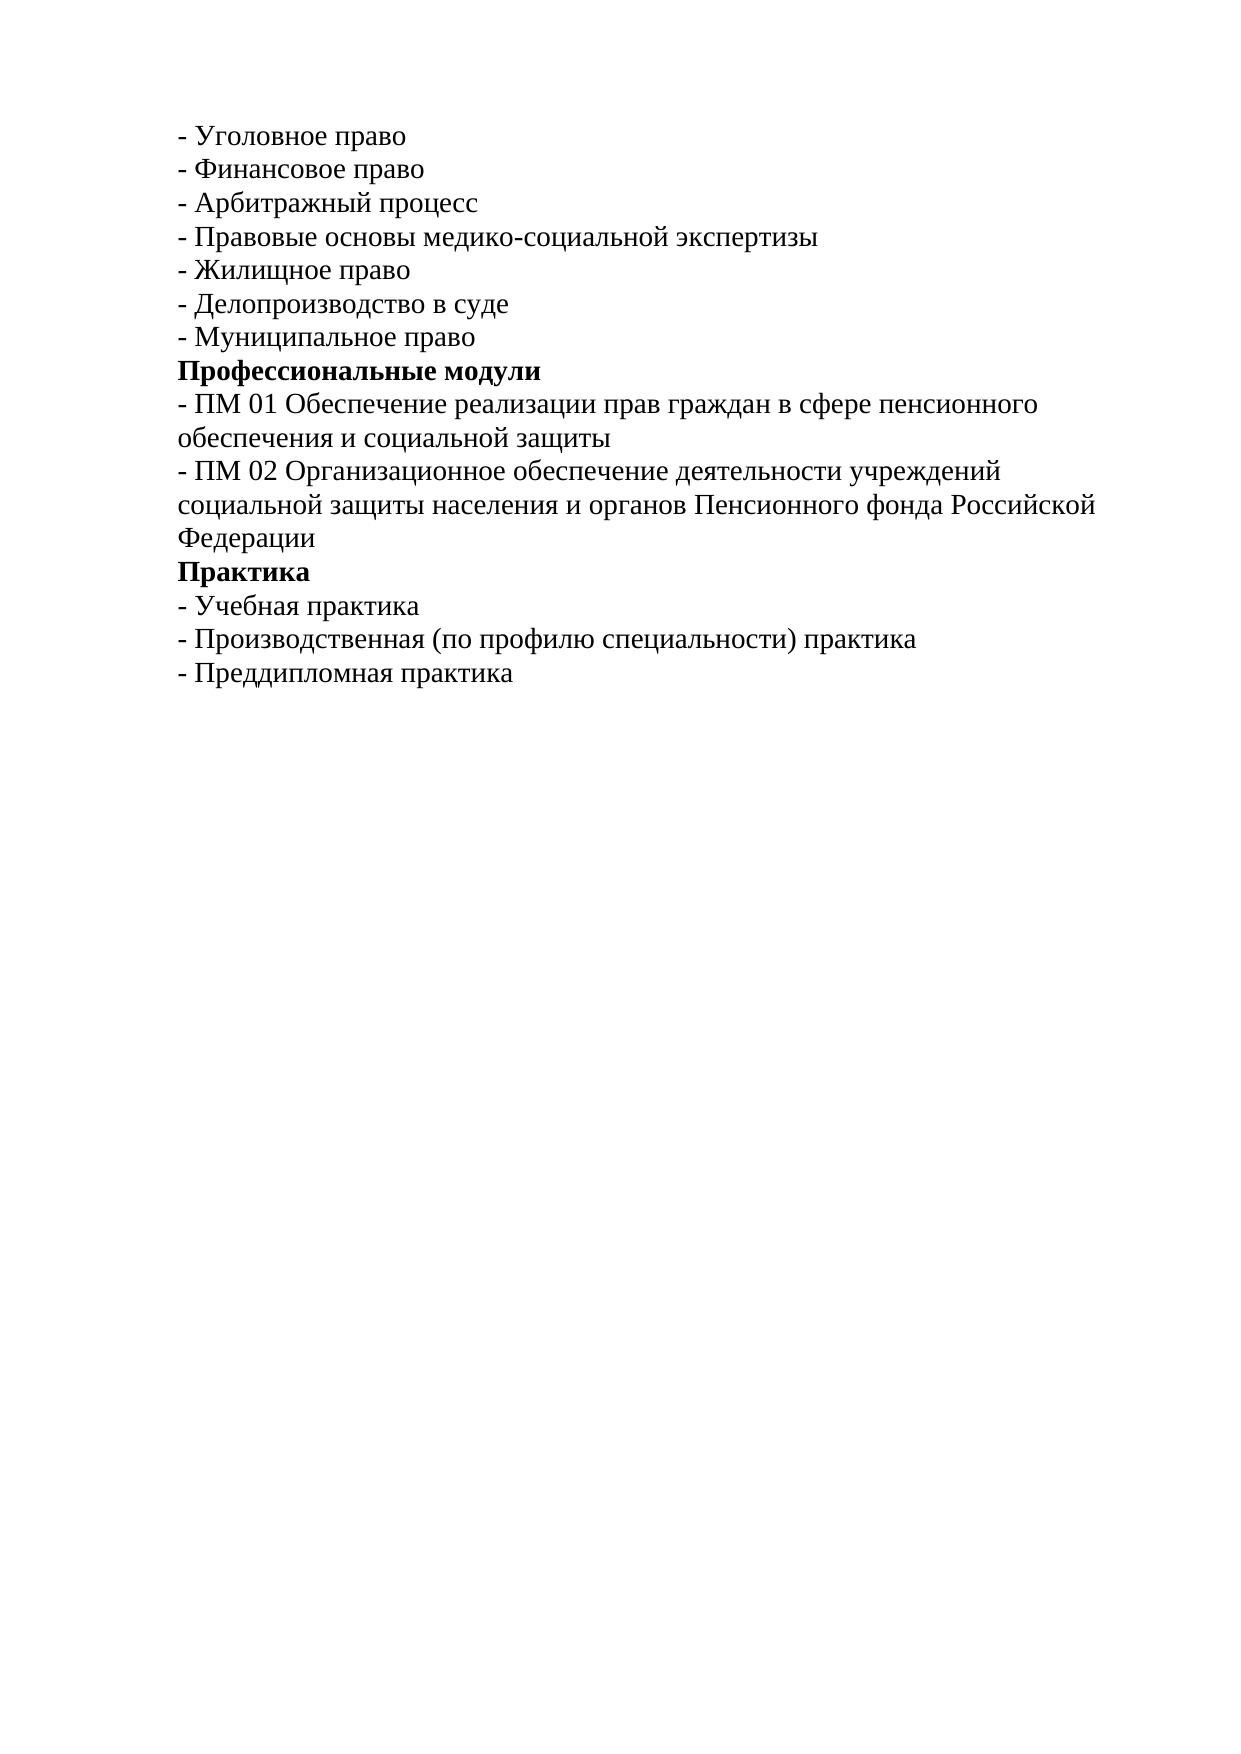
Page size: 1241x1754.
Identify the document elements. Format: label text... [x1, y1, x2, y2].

text - Арбитражный процесс [177, 185, 1152, 219]
text - Производственная (по профилю специальности) практика [177, 621, 1152, 655]
text - Жилищное право [177, 252, 1152, 286]
text Профессиональные модули [177, 353, 1152, 386]
text - Учебная практика [177, 588, 1152, 621]
text - ПМ 01 Обеспечение реализации прав граждан в сфере пенсионного обеспечения и социальной защиты [177, 386, 1152, 453]
text - Муниципальное право [177, 319, 1152, 353]
text Практика [177, 554, 1152, 588]
text - ПМ 02 Организационное обеспечение деятельности учреждений социальной защиты населения и органов Пенсионного фонда Российской Федерации [177, 453, 1152, 554]
text - Уголовное право [177, 118, 1152, 152]
text - Финансовое право [177, 152, 1152, 185]
text - Преддипломная практика [177, 655, 1152, 688]
text - Делопроизводство в суде [177, 286, 1152, 319]
text - Правовые основы медико-социальной экспертизы [177, 219, 1152, 252]
